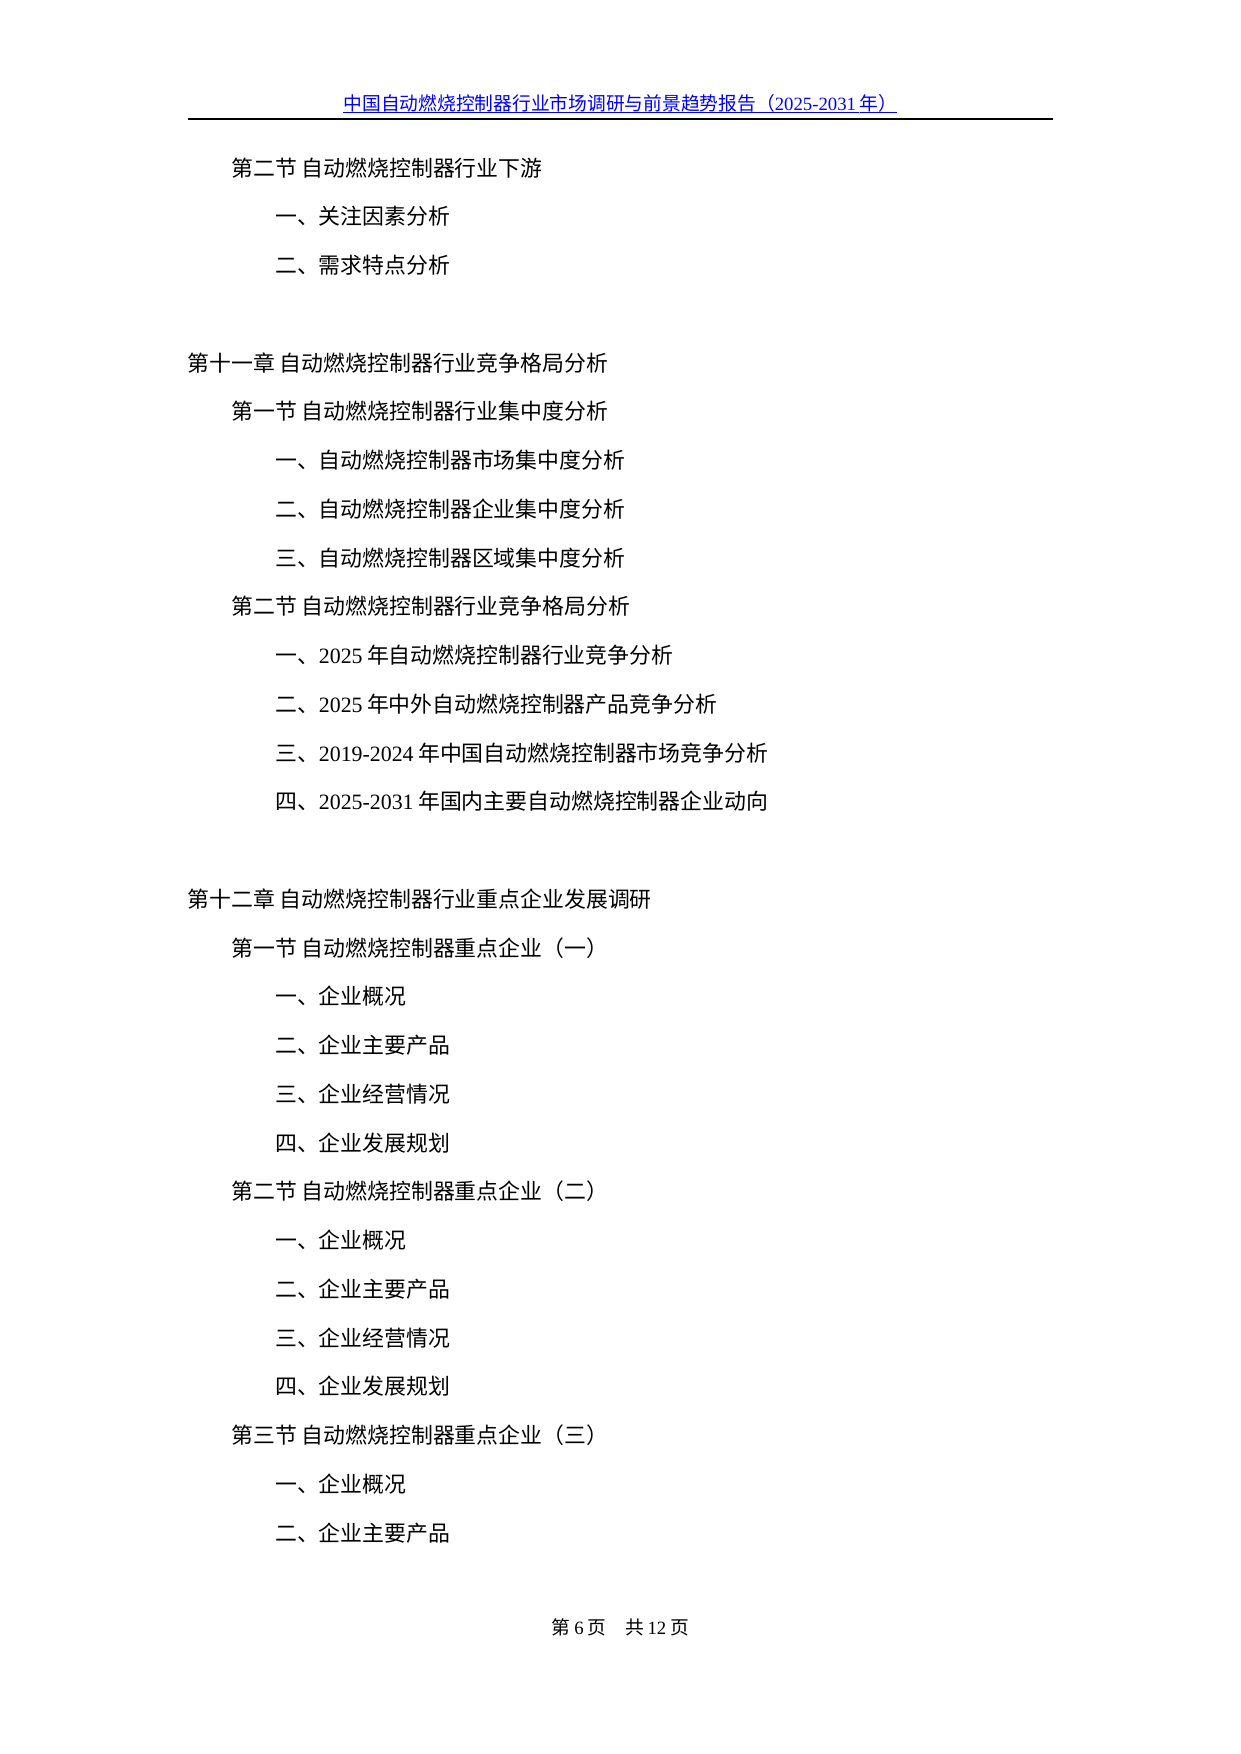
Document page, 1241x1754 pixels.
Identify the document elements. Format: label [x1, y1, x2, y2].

text [187, 150, 1053, 1548]
